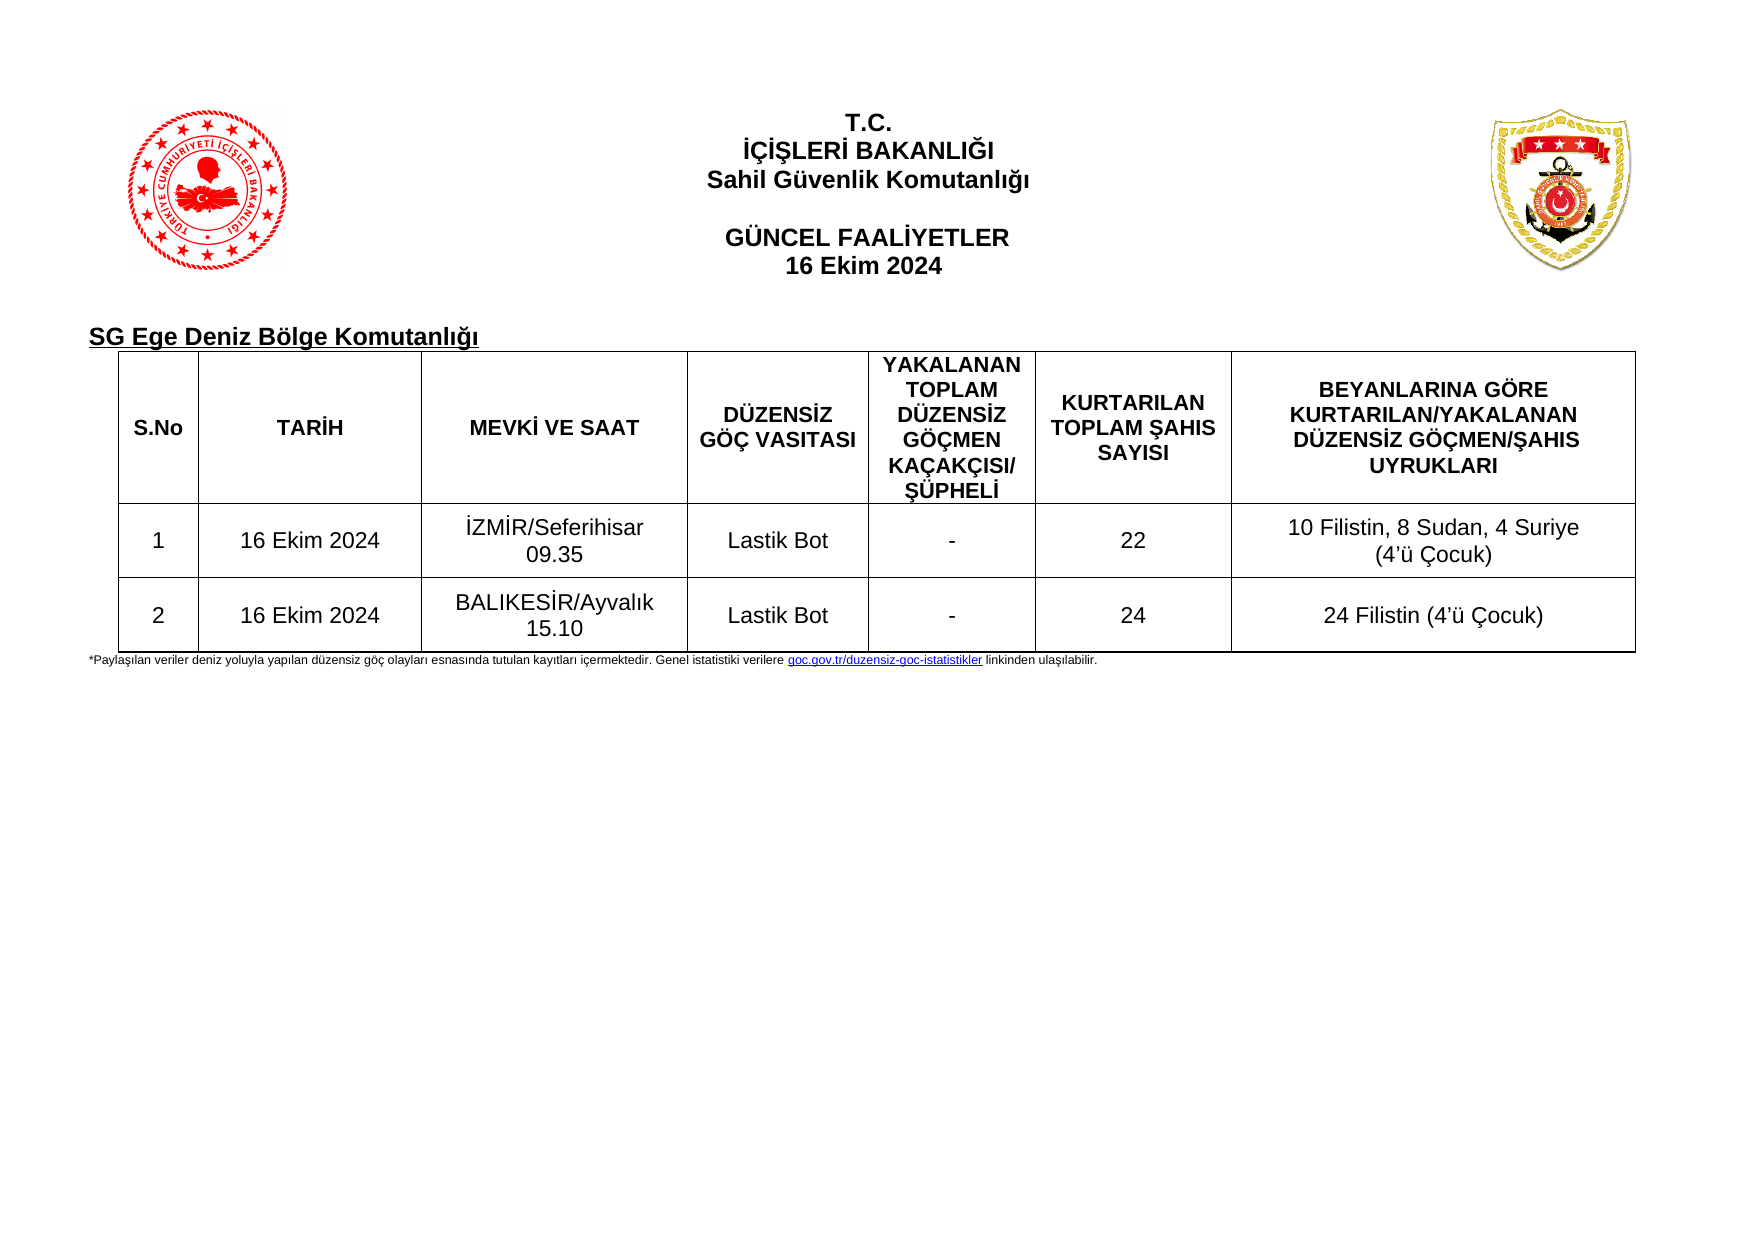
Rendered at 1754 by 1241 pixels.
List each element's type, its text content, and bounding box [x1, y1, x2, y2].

table_header YAKALANAN TOPLAM DÜZENSİZ GÖÇMEN KAÇAKÇISI/ ŞÜPHELİ [869, 352, 1035, 503]
text SG Ege Deniz Bölge Komutanlığı [89, 322, 1636, 351]
table_header KURTARILAN TOPLAM ŞAHIS SAYISI [1036, 352, 1231, 503]
table_cell BALIKESİR/Ayvalık 15.10 [422, 578, 687, 651]
text *Paylaşılan veriler deniz yoluyla yapılan düzensiz göç olayları esnasında tutulan kayıtları içermektedir. Genel istatistiki verilere goc.gov.tr/duzensiz-goc-istatistikler linkinden ulaşılabilir. [88, 652, 1636, 667]
table_header S.No [119, 352, 198, 503]
table_cell Lastik Bot [688, 578, 868, 651]
picture [128, 110, 287, 270]
table_cell 24 [1036, 578, 1231, 651]
table_cell 2 [119, 578, 198, 651]
table_cell 24 Filistin (4’ü Çocuk) [1232, 578, 1635, 651]
table_cell İZMİR/Seferihisar 09.35 [422, 504, 687, 577]
table_cell 16 Ekim 2024 [199, 578, 421, 651]
table_cell 1 [119, 504, 198, 577]
picture [1485, 103, 1636, 275]
table_cell - [869, 578, 1035, 651]
table_cell 22 [1036, 504, 1231, 577]
table_header DÜZENSİZ GÖÇ VASITASI [688, 352, 868, 503]
table_cell 10 Filistin, 8 Sudan, 4 Suriye (4’ü Çocuk) [1232, 504, 1635, 577]
table_header BEYANLARINA GÖRE KURTARILAN/YAKALANAN DÜZENSİZ GÖÇMEN/ŞAHIS UYRUKLARI [1232, 352, 1635, 503]
table_cell - [869, 504, 1035, 577]
table_header MEVKİ VE SAAT [422, 352, 687, 503]
table_header TARİH [199, 352, 421, 503]
table_cell 16 Ekim 2024 [199, 504, 421, 577]
table_cell Lastik Bot [688, 504, 868, 577]
